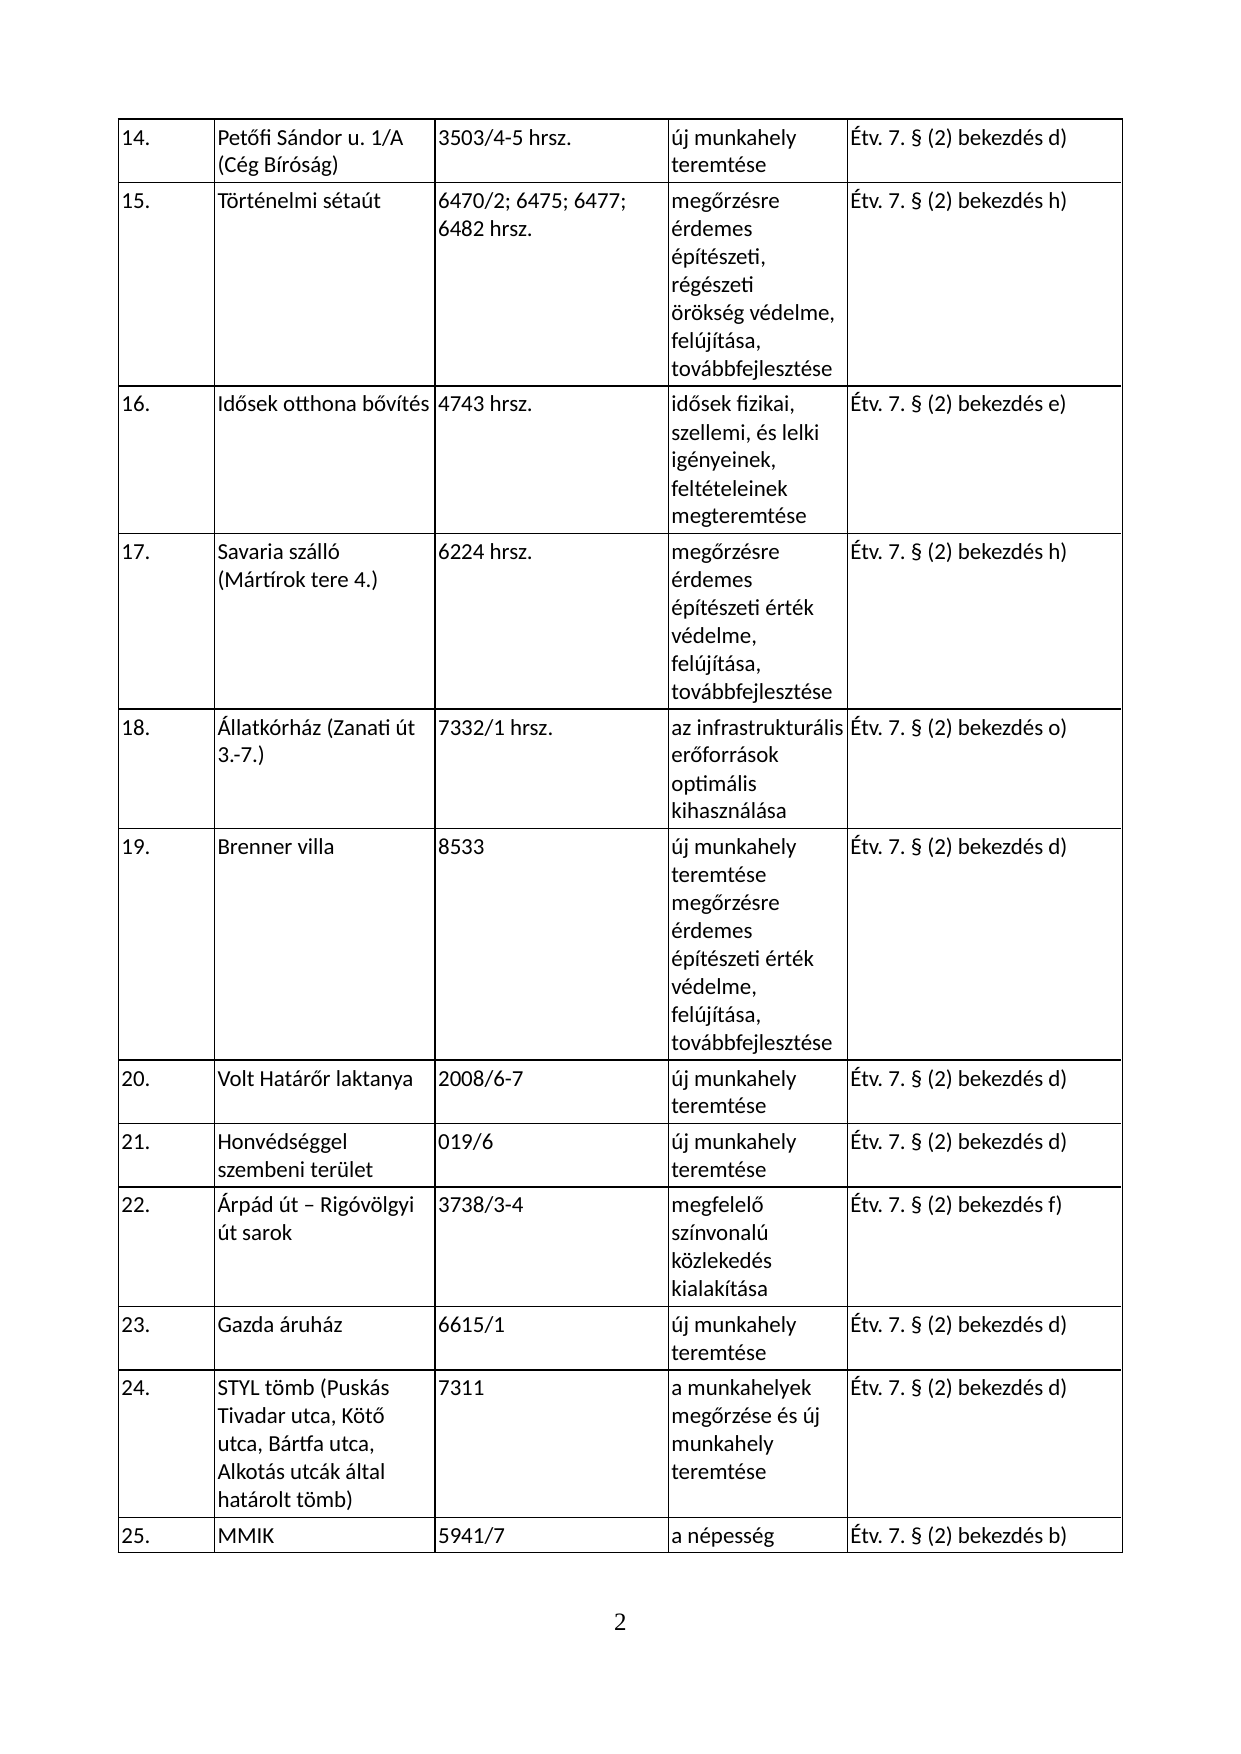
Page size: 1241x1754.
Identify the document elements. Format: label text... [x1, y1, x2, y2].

table_cell 16. [119, 387, 214, 533]
table_cell Étv. 7. § (2) bekezdés d) [848, 1059, 1122, 1123]
table_cell 20. [119, 1061, 214, 1123]
table_cell Étv. 7. § (2) bekezdés h) [848, 533, 1122, 708]
table_cell új munkahely teremtése [669, 120, 847, 182]
table_cell Idősek otthona bővítés [215, 387, 434, 533]
table_cell 6224 hrsz. [436, 534, 668, 708]
table_cell Étv. 7. § (2) bekezdés d) [848, 828, 1122, 1059]
table_cell 6615/1 [436, 1307, 668, 1369]
table_cell 23. [119, 1307, 214, 1369]
table_cell 15. [119, 183, 214, 385]
table_cell megőrzésre érdemes építészeti, régészeti örökség védelme, felújítása, továbbfejlesztése [669, 183, 847, 385]
table_cell Étv. 7. § (2) bekezdés o) [848, 708, 1122, 828]
table_cell idősek fizikai, szellemi, és lelki igényeinek, feltételeinek megteremtése [669, 387, 847, 533]
table_cell az infrastrukturális erőforrások optimális kihasználása [669, 710, 847, 828]
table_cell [669, 1518, 847, 1552]
table_cell Étv. 7. § (2) bekezdés d) [848, 1123, 1122, 1186]
table_cell STYL tömb (Puskás Tivadar utca, Kötő utca, Bártfa utca, Alkotás utcák által határolt tömb) [215, 1371, 434, 1516]
table_cell Petőfi Sándor u. 1/A (Cég Bíróság) [215, 120, 434, 182]
table_cell 8533 [436, 829, 668, 1059]
table_cell Brenner villa [215, 829, 434, 1059]
table_cell 4743 hrsz. [436, 387, 668, 533]
table_cell 5941/7 [436, 1518, 668, 1552]
table_cell Honvédséggel szembeni terület [215, 1124, 434, 1186]
table_cell 18. [119, 710, 214, 828]
table_cell 22. [119, 1188, 214, 1306]
table_cell MMIK [215, 1518, 434, 1552]
table_cell Étv. 7. § (2) bekezdés f) [848, 1186, 1122, 1306]
table_cell Étv. 7. § (2) bekezdés e) [848, 385, 1122, 533]
table_cell Történelmi sétaút [215, 183, 434, 385]
table_cell 3503/4-5 hrsz. [436, 120, 668, 182]
table_cell megőrzésre érdemes építészeti érték védelme, felújítása, továbbfejlesztése [669, 534, 847, 708]
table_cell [848, 1516, 1122, 1552]
table_cell új munkahely teremtése [669, 1124, 847, 1186]
table_cell 25. [119, 1518, 214, 1552]
table_cell Étv. 7. § (2) bekezdés d) [848, 120, 1122, 182]
table_cell Árpád út – Rigóvölgyi út sarok [215, 1188, 434, 1306]
table_cell Gazda áruház [215, 1307, 434, 1369]
table_cell új munkahely teremtése [669, 1307, 847, 1369]
table_cell Étv. 7. § (2) bekezdés d) [848, 1306, 1122, 1369]
table_cell Étv. 7. § (2) bekezdés d) [848, 1369, 1122, 1516]
table_cell Savaria szálló (Mártírok tere 4.) [215, 534, 434, 708]
table_cell 14. [119, 120, 214, 182]
table_cell 17. [119, 534, 214, 708]
table_cell 24. [119, 1371, 214, 1516]
table_cell új munkahely teremtése [669, 1061, 847, 1123]
table_cell 19. [119, 829, 214, 1059]
table_cell Állatkórház (Zanati út 3.-7.) [215, 710, 434, 828]
table_cell 7311 [436, 1371, 668, 1516]
table_cell új munkahely teremtése megőrzésre érdemes építészeti érték védelme, felújítása, továbbfejlesztése [669, 829, 847, 1059]
table_cell 6470/2; 6475; 6477; 6482 hrsz. [436, 183, 668, 385]
table_cell Volt Határőr laktanya [215, 1061, 434, 1123]
table_cell 3738/3-4 [436, 1188, 668, 1306]
table_cell a munkahelyek megőrzése és új munkahely teremtése [669, 1371, 847, 1516]
table_cell 019/6 [436, 1124, 668, 1186]
table_cell 7332/1 hrsz. [436, 710, 668, 828]
table_cell Étv. 7. § (2) bekezdés h) [848, 182, 1122, 385]
table_cell megfelelő színvonalú közlekedés kialakítása [669, 1188, 847, 1306]
table_cell 21. [119, 1124, 214, 1186]
table_cell 2008/6-7 [436, 1061, 668, 1123]
